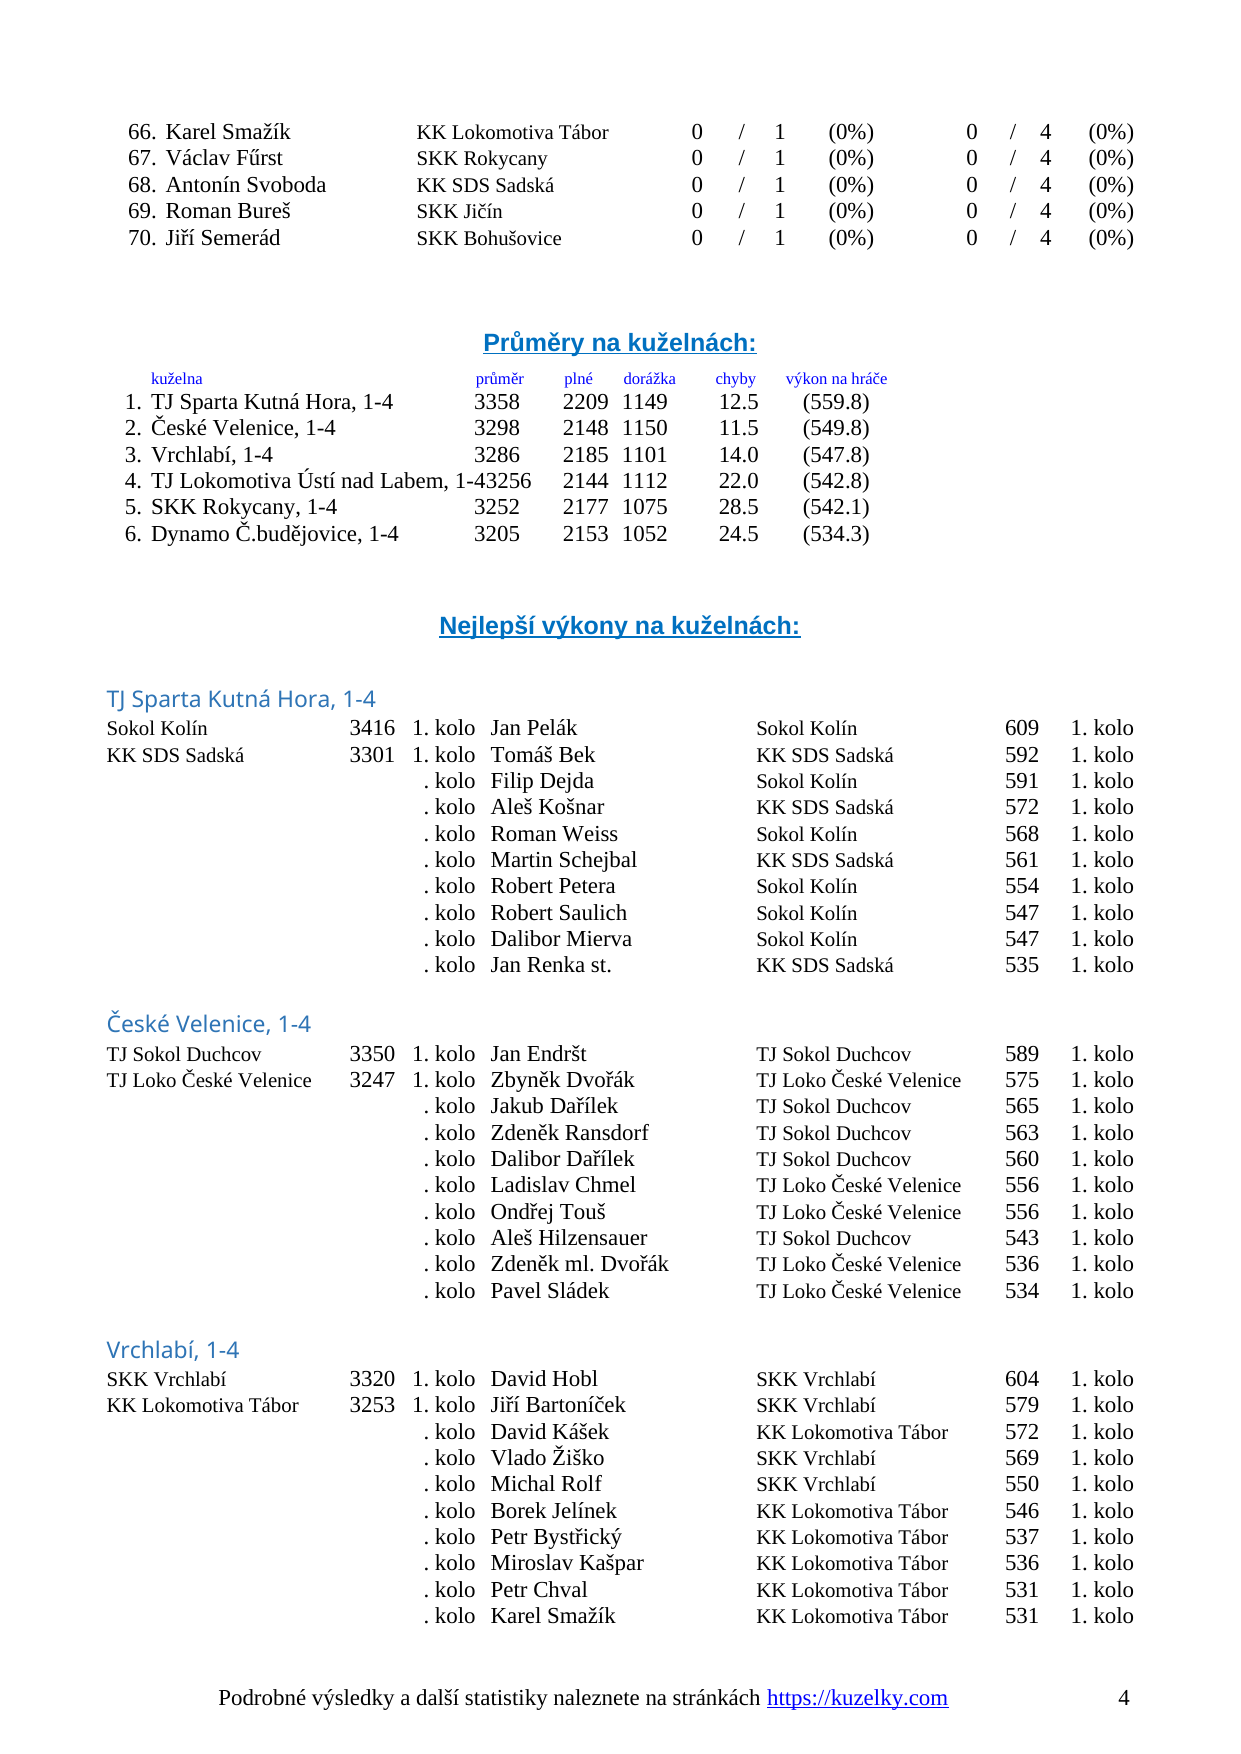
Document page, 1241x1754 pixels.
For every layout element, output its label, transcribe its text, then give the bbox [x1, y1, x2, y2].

text 67. Václav Fűrst SKK Rokycany 0 / 1 (0%) 0 / 4 (0%) [106, 144, 1134, 171]
text . kolo Zdeněk Ransdorf TJ Sokol Duchcov 563 1. kolo [106, 1119, 1134, 1145]
text 4. TJ Lokomotiva Ústí nad Labem, 1-4 3256 2144 1112 22.0 (542.8) [106, 467, 1134, 493]
text . kolo Borek Jelínek KK Lokomotiva Tábor 546 1. kolo [106, 1497, 1134, 1523]
text SKK Vrchlabí 3320 1. kolo David Hobl SKK Vrchlabí 604 1. kolo [106, 1365, 1134, 1391]
text 1. TJ Sparta Kutná Hora, 1-4 3358 2209 1149 12.5 (559.8) [106, 388, 1134, 414]
text 66. Karel Smažík KK Lokomotiva Tábor 0 / 1 (0%) 0 / 4 (0%) [106, 118, 1134, 144]
text 5. SKK Rokycany, 1-4 3252 2177 1075 28.5 (542.1) [106, 493, 1134, 520]
text TJ Loko České Velenice 3247 1. kolo Zbyněk Dvořák TJ Loko České Velenice 575 1. kolo [106, 1066, 1134, 1092]
text . kolo Petr Bystřický KK Lokomotiva Tábor 537 1. kolo [106, 1523, 1134, 1549]
text . kolo Robert Petera Sokol Kolín 554 1. kolo [106, 872, 1134, 899]
text . kolo Jan Renka st. KK SDS Sadská 535 1. kolo [106, 952, 1134, 978]
text 6. Dynamo Č.budějovice, 1-4 3205 2153 1052 24.5 (534.3) [106, 520, 1134, 546]
text . kolo Karel Smažík KK Lokomotiva Tábor 531 1. kolo [106, 1602, 1134, 1628]
text Nejlepší výkony na kuželnách: [94, 611, 1145, 640]
text . kolo Aleš Košnar KK SDS Sadská 572 1. kolo [106, 793, 1134, 820]
text . kolo Zdeněk ml. Dvořák TJ Loko České Velenice 536 1. kolo [106, 1251, 1134, 1277]
text . kolo Martin Schejbal KK SDS Sadská 561 1. kolo [106, 846, 1134, 872]
text KK Lokomotiva Tábor 3253 1. kolo Jiří Bartoníček SKK Vrchlabí 579 1. kolo [106, 1391, 1134, 1418]
text . kolo Miroslav Kašpar KK Lokomotiva Tábor 536 1. kolo [106, 1549, 1134, 1576]
text . kolo Pavel Sládek TJ Loko České Velenice 534 1. kolo [106, 1277, 1134, 1303]
text . kolo Robert Saulich Sokol Kolín 547 1. kolo [106, 899, 1134, 925]
subtitle Vrchlabí, 1-4 [106, 1334, 1134, 1365]
text . kolo Ladislav Chmel TJ Loko České Velenice 556 1. kolo [106, 1171, 1134, 1198]
text Průměry na kuželnách: [94, 328, 1145, 356]
subtitle České Velenice, 1-4 [106, 1008, 1134, 1040]
text kuželna průměr plné dorážka chyby výkon na hráče [106, 369, 1134, 388]
text . kolo Petr Chval KK Lokomotiva Tábor 531 1. kolo [106, 1576, 1134, 1602]
text . kolo Filip Dejda Sokol Kolín 591 1. kolo [106, 767, 1134, 793]
subtitle TJ Sparta Kutná Hora, 1-4 [106, 683, 1134, 714]
text . kolo Aleš Hilzensauer TJ Sokol Duchcov 543 1. kolo [106, 1224, 1134, 1251]
text . kolo Michal Rolf SKK Vrchlabí 550 1. kolo [106, 1470, 1134, 1497]
text . kolo Dalibor Mierva Sokol Kolín 547 1. kolo [106, 925, 1134, 952]
text . kolo Ondřej Touš TJ Loko České Velenice 556 1. kolo [106, 1198, 1134, 1224]
text 70. Jiří Semerád SKK Bohušovice 0 / 1 (0%) 0 / 4 (0%) [106, 223, 1134, 250]
text . kolo David Kášek KK Lokomotiva Tábor 572 1. kolo [106, 1418, 1134, 1444]
text KK SDS Sadská 3301 1. kolo Tomáš Bek KK SDS Sadská 592 1. kolo [106, 741, 1134, 767]
text 3. Vrchlabí, 1-4 3286 2185 1101 14.0 (547.8) [106, 441, 1134, 467]
text . kolo Jakub Dařílek TJ Sokol Duchcov 565 1. kolo [106, 1092, 1134, 1119]
text Sokol Kolín 3416 1. kolo Jan Pelák Sokol Kolín 609 1. kolo [106, 714, 1134, 741]
text 69. Roman Bureš SKK Jičín 0 / 1 (0%) 0 / 4 (0%) [106, 197, 1134, 223]
text . kolo Roman Weiss Sokol Kolín 568 1. kolo [106, 820, 1134, 846]
text 68. Antonín Svoboda KK SDS Sadská 0 / 1 (0%) 0 / 4 (0%) [106, 171, 1134, 197]
text . kolo Vlado Žiško SKK Vrchlabí 569 1. kolo [106, 1444, 1134, 1470]
text 2. České Velenice, 1-4 3298 2148 1150 11.5 (549.8) [106, 414, 1134, 441]
text TJ Sokol Duchcov 3350 1. kolo Jan Endršt TJ Sokol Duchcov 589 1. kolo [106, 1040, 1134, 1066]
text . kolo Dalibor Dařílek TJ Sokol Duchcov 560 1. kolo [106, 1145, 1134, 1171]
